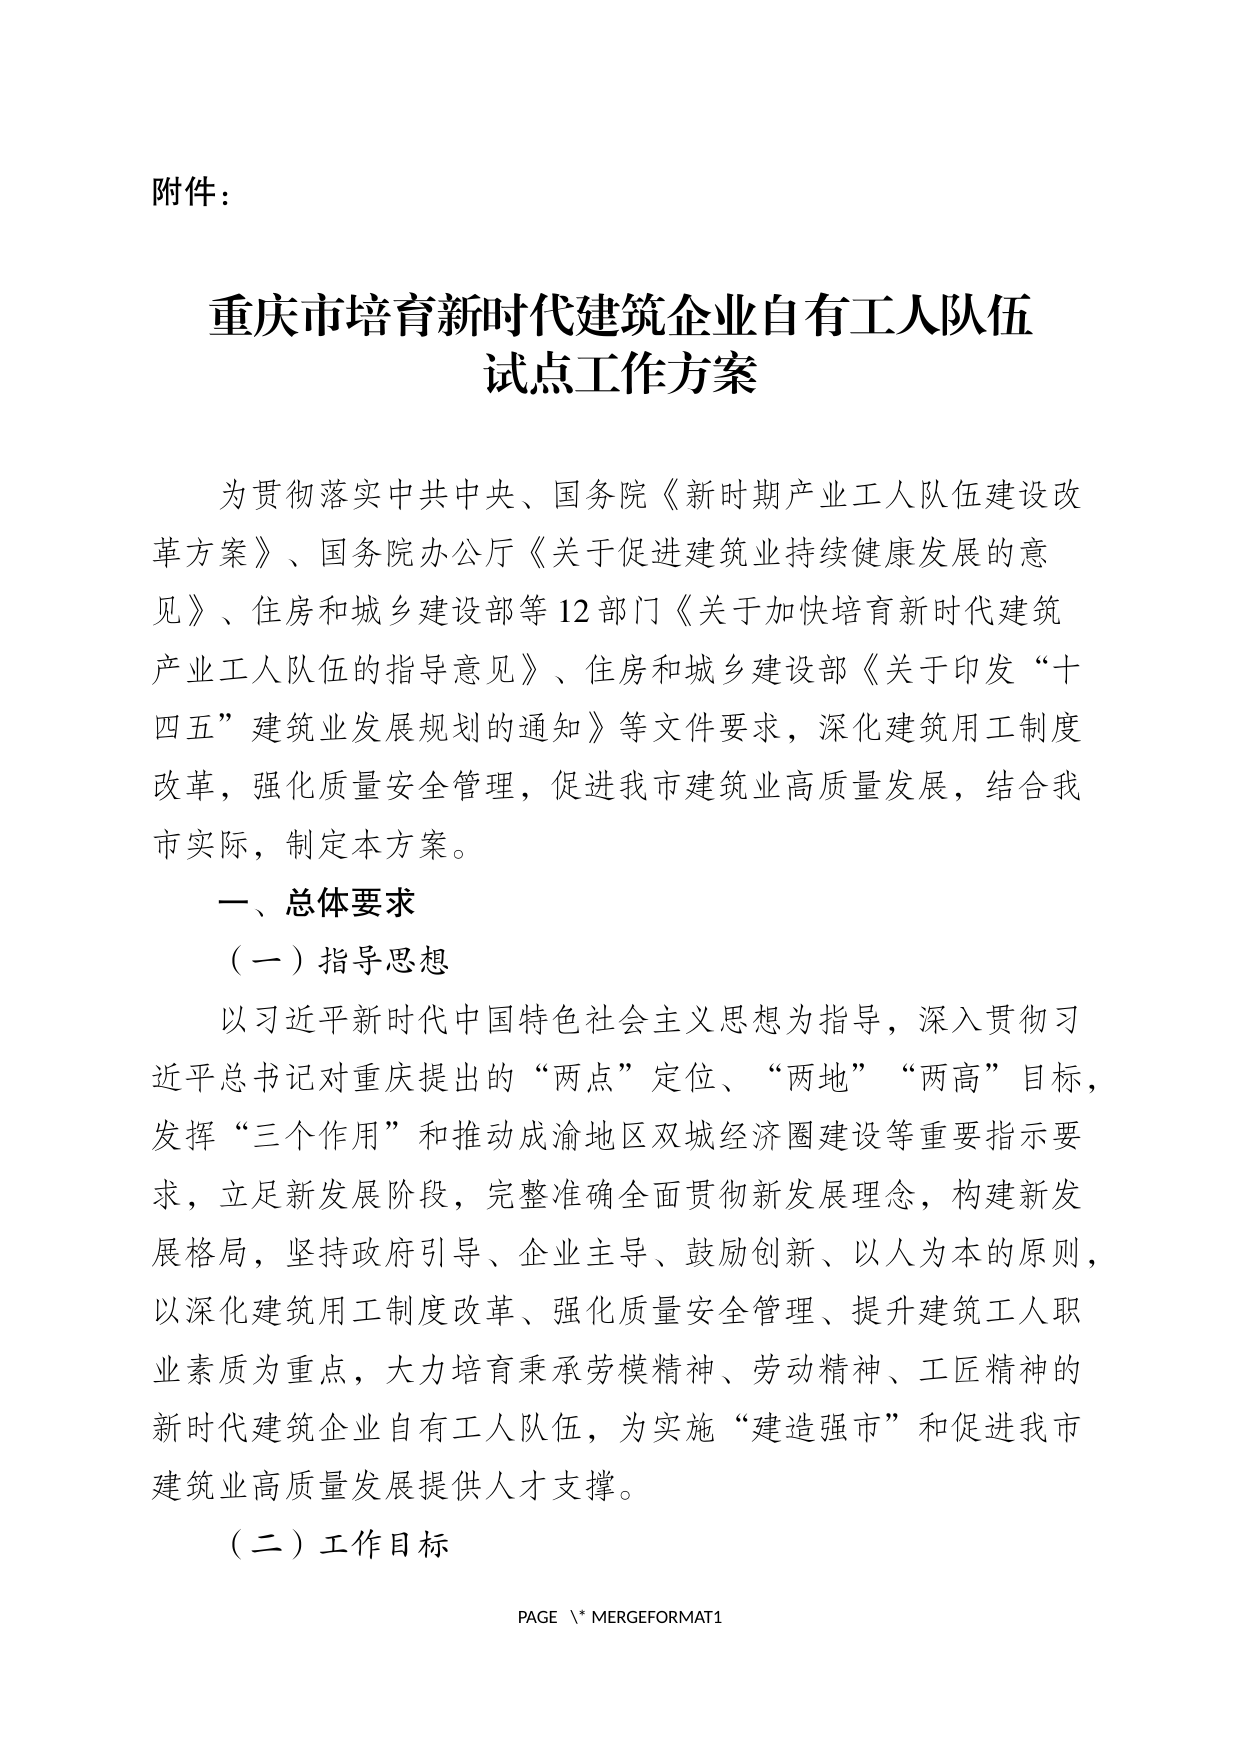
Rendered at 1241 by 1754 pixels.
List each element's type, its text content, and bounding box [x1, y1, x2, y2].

text 重庆市培育新时代建筑企业自有工人队伍 [150, 284, 1090, 343]
text 试点工作方案 [150, 343, 1090, 401]
text 以习近平新时代中国特色社会主义思想为指导，深入贯彻习近平总书记对重庆提出的“两点”定位、“两地”“两高”目标，发挥“三个作用”和推动成渝地区双城经济圈建设等重要指示要求，立足新发展阶段，完整准确全面贯彻新发展理念，构建新发展格局，坚持政府引导、企业主导、鼓励创新、以人为本的原则，以深化建筑用工制度改革、强化质量安全管理、提升建筑工人职业素质为重点，大力培育秉承劳模精神、劳动精神、工匠精神的新时代建筑企业自有工人队伍，为实施“建造强市”和促进我市建筑业高质量发展提供人才支撑。 [150, 984, 1090, 1509]
text （一）指导思想 [150, 926, 1090, 984]
text 一、总体要求 [150, 868, 1090, 926]
text 为贯彻落实中共中央、国务院《新时期产业工人队伍建设改革方案》、国务院办公厅《关于促进建筑业持续健康发展的意见》、住房和城乡建设部等12部门《关于加快培育新时代建筑产业工人队伍的指导意见》、住房和城乡建设部《关于印发“十四五”建筑业发展规划的通知》等文件要求，深化建筑用工制度改革，强化质量安全管理，促进我市建筑业高质量发展，结合我市实际，制定本方案。 [150, 459, 1090, 868]
text 附件： [150, 161, 1090, 226]
text （二）工作目标 [150, 1509, 1090, 1568]
